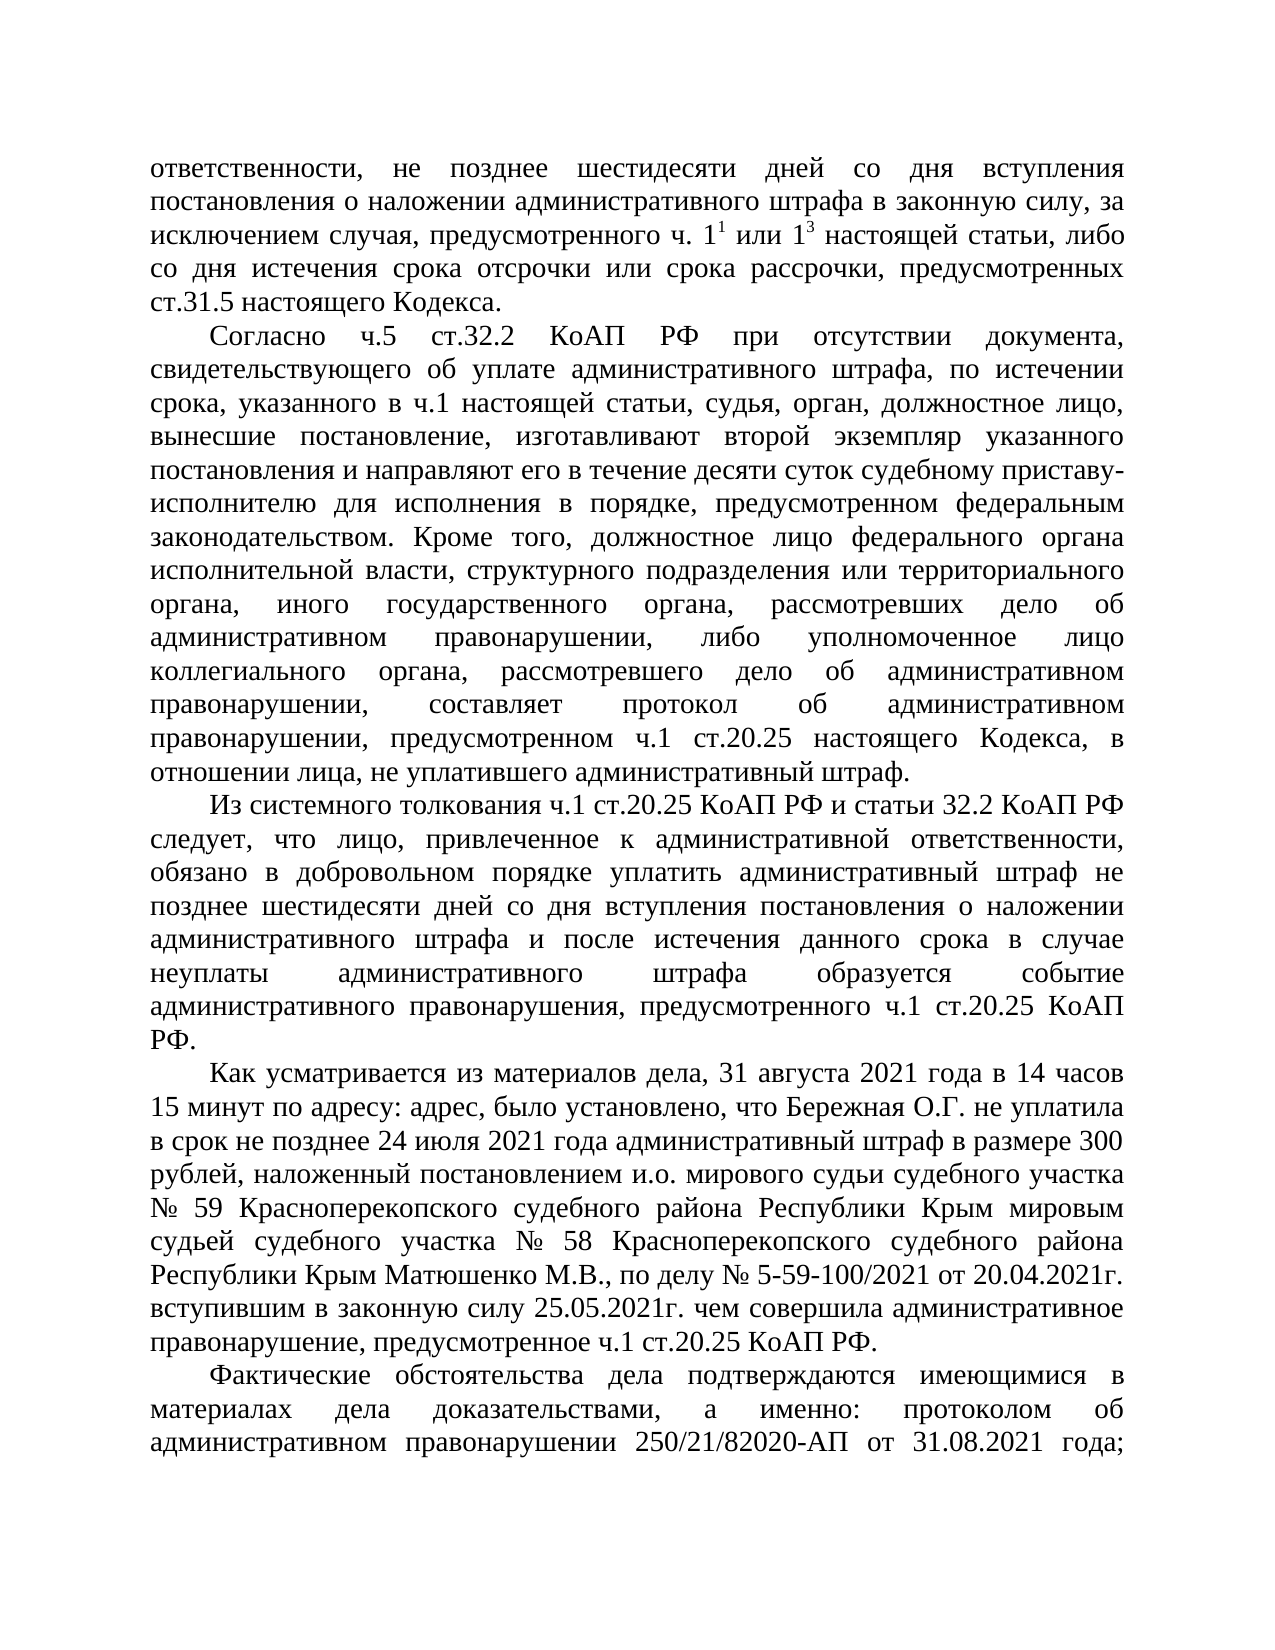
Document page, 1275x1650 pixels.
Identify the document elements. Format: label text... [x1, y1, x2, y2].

text Согласно ч.5 ст.32.2 КоАП РФ при отсутствии документа, свидетельствующего об уплате административного штрафа, по истечении срока, указанного в ч.1 настоящей статьи, судья, орган, должностное лицо, вынесшие постановление, изготавливают второй экземпляр указанного постановления и направляют его в течение десяти суток судебному приставу-исполнителю для исполнения в порядке, предусмотренном федеральным законодательством. Кроме того, должностное лицо федерального органа исполнительной власти, структурного подразделения или территориального органа, иного государственного органа, рассмотревших дело об административном правонарушении, либо уполномоченное лицо коллегиального органа, рассмотревшего дело об административном правонарушении, составляет протокол об административном правонарушении, предусмотренном ч.1 ст.20.25 настоящего Кодекса, в отношении лица, не уплатившего административный штраф. [150, 318, 1125, 787]
text Как усматривается из материалов дела, 31 августа 2021 года в 14 часов 15 минут по адресу: адрес, было установлено, что Бережная О.Г. не уплатила в срок не позднее 24 июля 2021 года административный штраф в размере 300 рублей, наложенный постановлением и.о. мирового судьи судебного участка № 59 Красноперекопского судебного района Республики Крым мировым судьей судебного участка № 58 Красноперекопского судебного района Республики Крым Матюшенко М.В., по делу № 5-59-100/2021 от 20.04.2021г. вступившим в законную силу 25.05.2021г. чем совершила административное правонарушение, предусмотренное ч.1 ст.20.25 КоАП РФ. [150, 1056, 1125, 1357]
text Из системного толкования ч.1 ст.20.25 КоАП РФ и статьи 32.2 КоАП РФ следует, что лицо, привлеченное к административной ответственности, обязано в добровольном порядке уплатить административный штраф не позднее шестидесяти дней со дня вступления постановления о наложении административного штрафа и после истечения данного срока в случае неуплаты административного штрафа образуется событие административного правонарушения, предусмотренного ч.1 ст.20.25 КоАП РФ. [150, 787, 1125, 1056]
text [150, 150, 1125, 318]
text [150, 1357, 1125, 1458]
